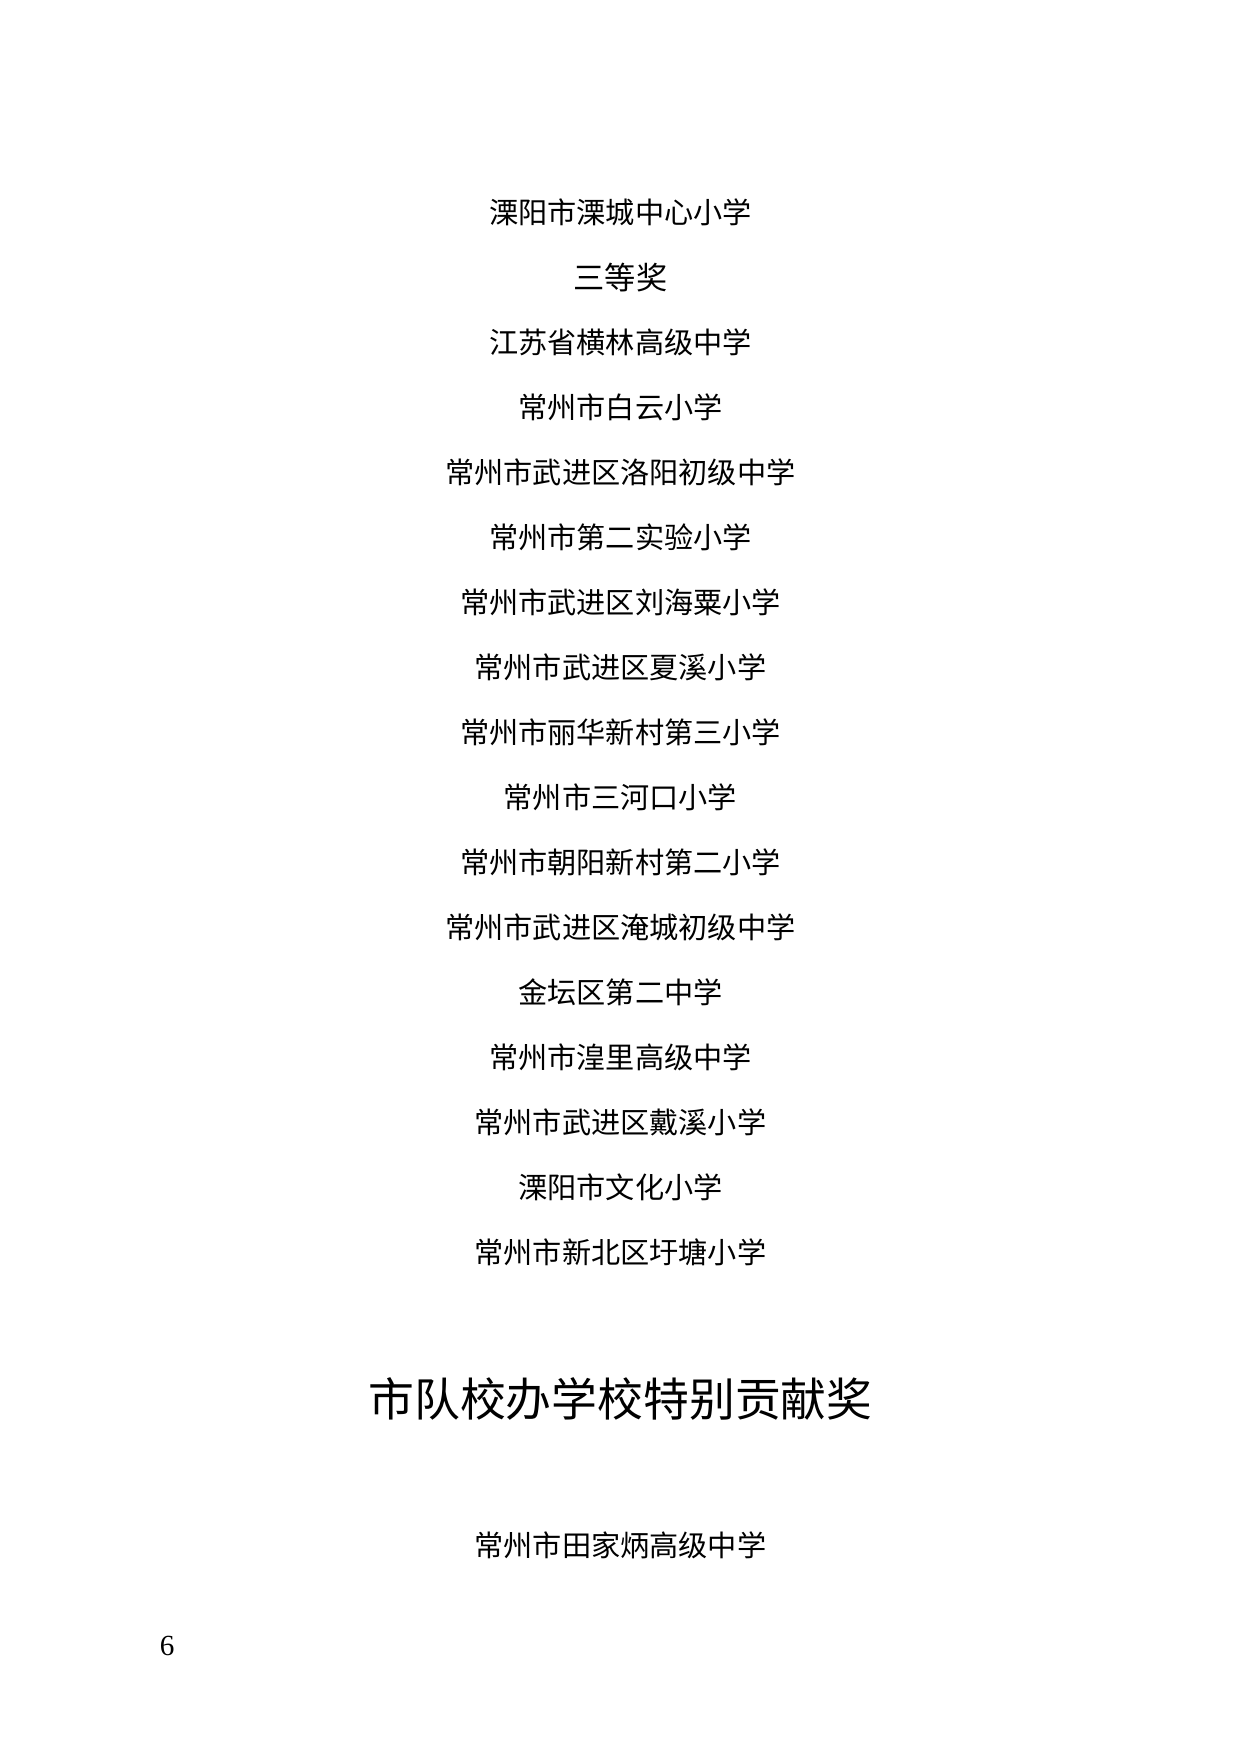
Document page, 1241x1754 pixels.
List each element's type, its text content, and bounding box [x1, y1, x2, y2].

text 三等奖 [159, 243, 1081, 308]
text 常州市朝阳新村第二小学 [159, 828, 1081, 893]
text 常州市白云小学 [159, 373, 1081, 438]
text 常州市三河口小学 [159, 763, 1081, 828]
text 常州市第二实验小学 [159, 503, 1081, 568]
text 常州市武进区夏溪小学 [159, 633, 1081, 698]
text 常州市武进区刘海粟小学 [159, 568, 1081, 633]
text 常州市武进区淹城初级中学 [159, 893, 1081, 958]
text 常州市新北区圩塘小学 [159, 1218, 1081, 1283]
text 常州市丽华新村第三小学 [159, 698, 1081, 763]
text 江苏省横林高级中学 [159, 308, 1081, 373]
text 金坛区第二中学 [159, 958, 1081, 1023]
text 溧阳市溧城中心小学 [159, 178, 1081, 243]
text 溧阳市文化小学 [159, 1153, 1081, 1218]
text 常州市湟里高级中学 [159, 1023, 1081, 1088]
text 常州市武进区戴溪小学 [159, 1088, 1081, 1153]
text 市队校办学校特别贡献奖 [159, 1348, 1081, 1446]
text 常州市田家炳高级中学 [159, 1511, 1081, 1576]
text 常州市武进区洛阳初级中学 [159, 438, 1081, 503]
